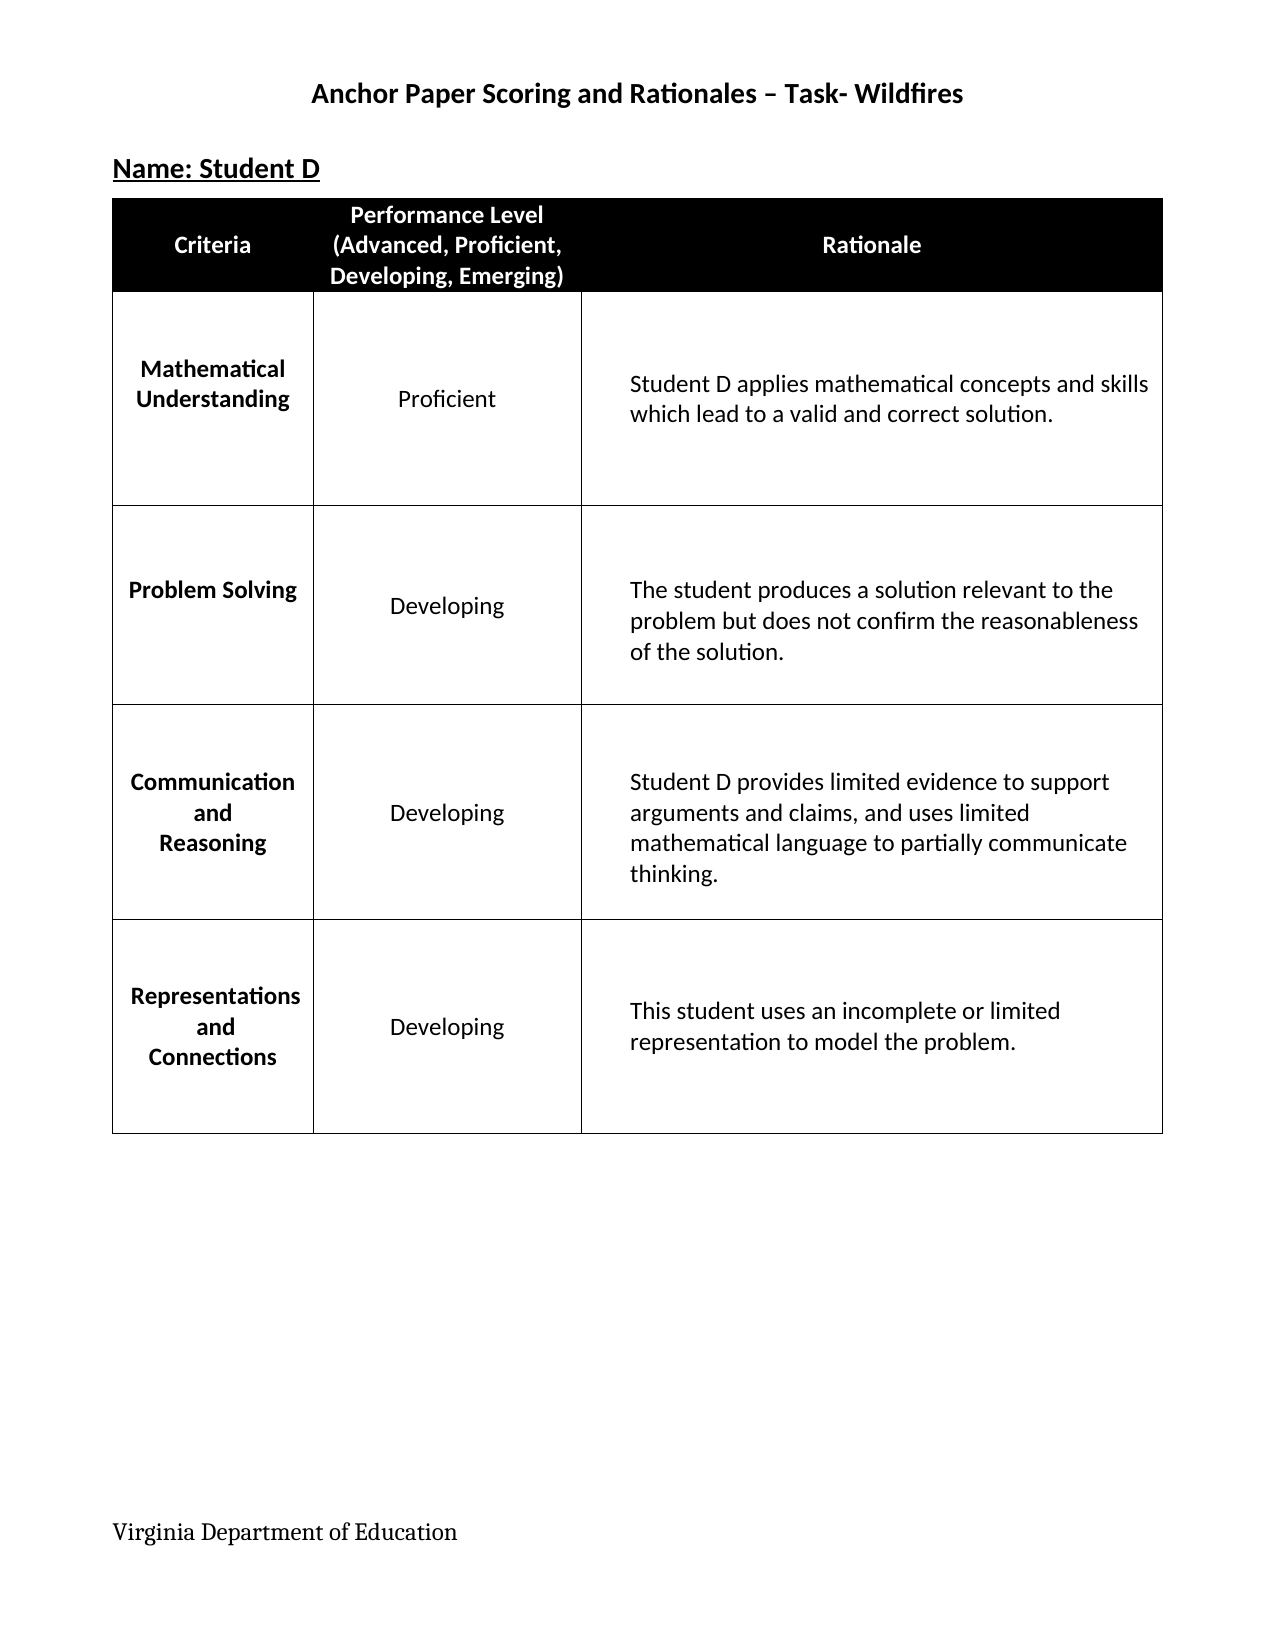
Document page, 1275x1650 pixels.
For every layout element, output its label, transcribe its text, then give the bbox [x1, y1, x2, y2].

table_header Performance Level (Advanced, Proficient, Developing, Emerging) [314, 199, 581, 291]
table_cell Mathematical Understanding [113, 292, 313, 505]
table_cell Developing [314, 506, 581, 704]
table_cell Student D applies mathematical concepts and skills which lead to a valid and correct solution. [582, 292, 1162, 505]
text Name: Student D [112, 150, 1162, 186]
table_header Rationale [582, 199, 1162, 291]
table_cell Problem Solving [113, 506, 313, 704]
table_cell Representations and Connections [113, 920, 313, 1132]
table_cell Communication and Reasoning [113, 705, 313, 919]
table_cell Student D provides limited evidence to support arguments and claims, and uses limited mathematical language to partially communicate thinking. [582, 705, 1162, 919]
table_cell Developing [314, 920, 581, 1132]
table_cell The student produces a solution relevant to the problem but does not confirm the reasonableness of the solution. [582, 506, 1162, 704]
table_cell This student uses an incomplete or limited representation to model the problem. [582, 920, 1162, 1132]
table_cell Developing [314, 705, 581, 919]
table_header Criteria [113, 199, 313, 291]
table_cell Proficient [314, 292, 581, 505]
